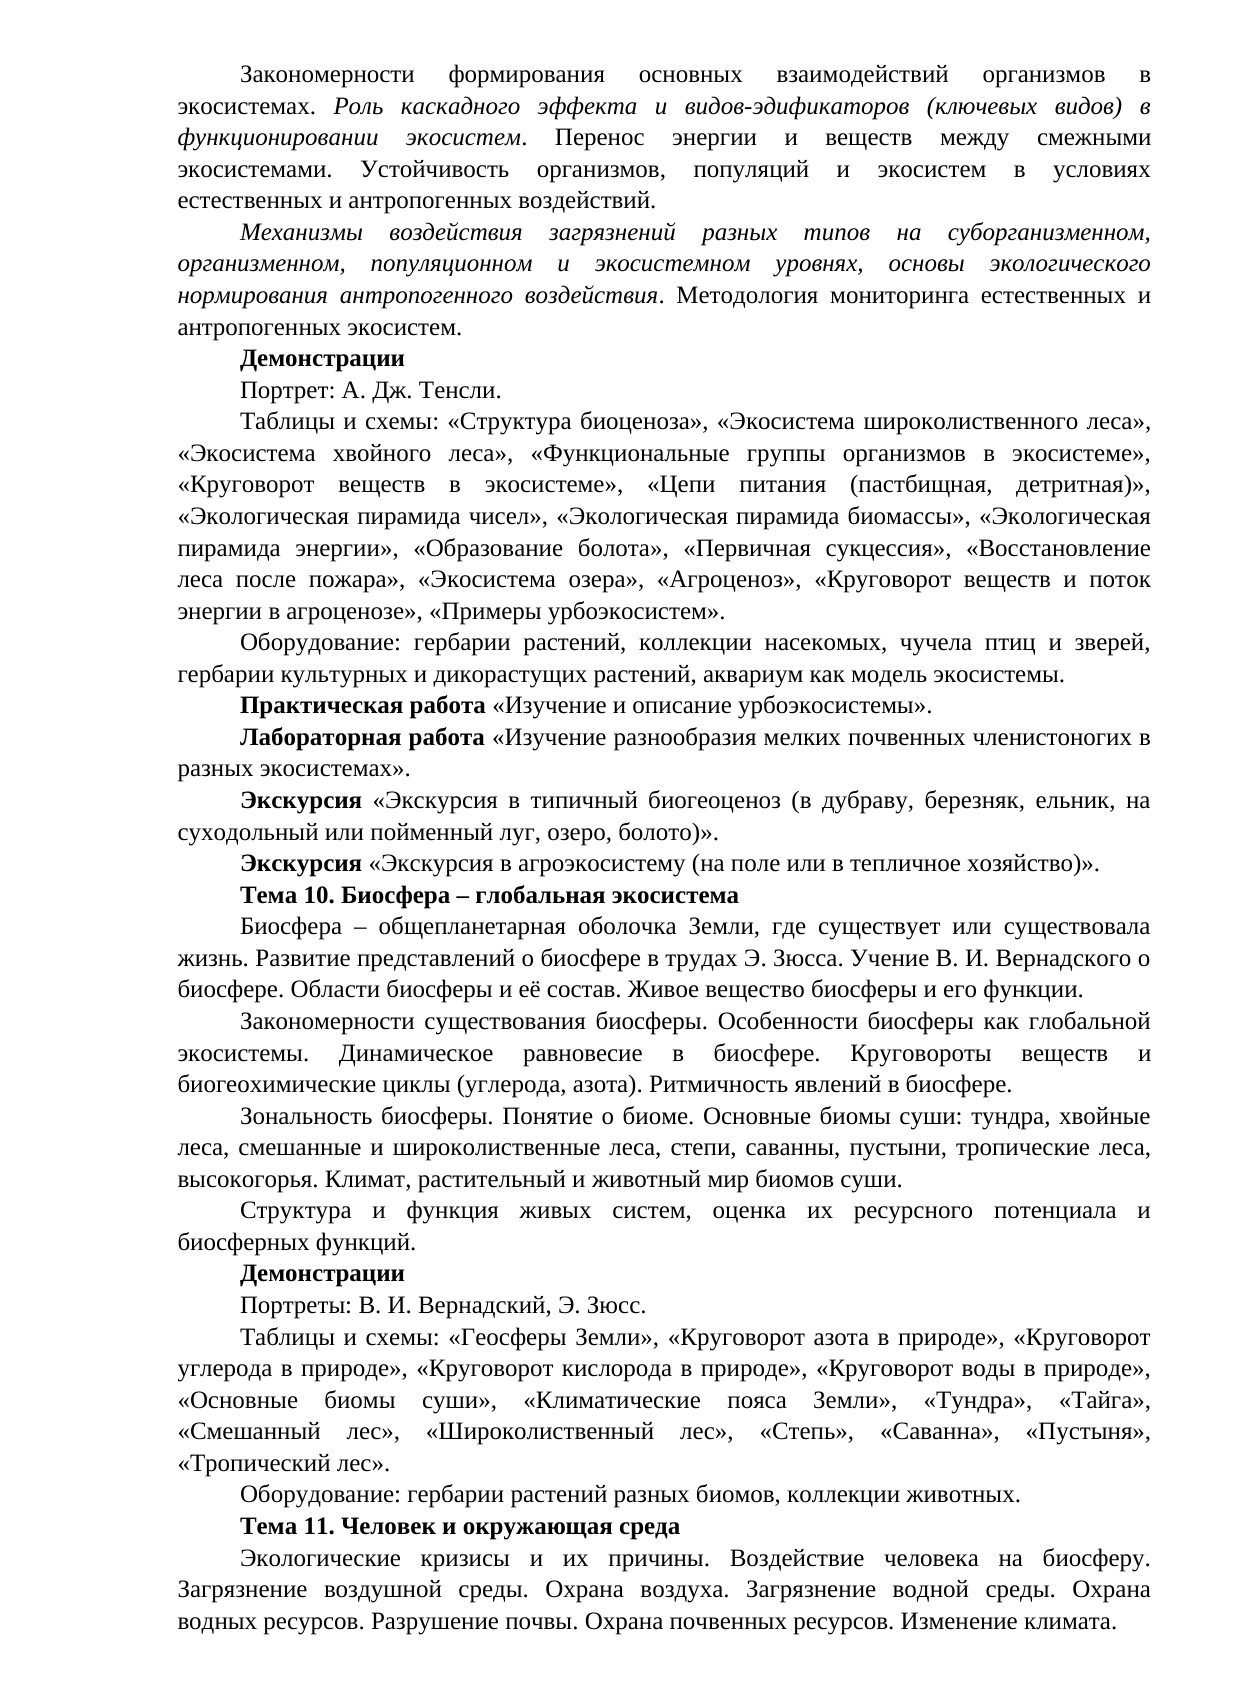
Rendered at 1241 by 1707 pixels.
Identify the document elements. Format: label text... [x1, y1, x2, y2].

text Закономерности формирования основных взаимодействий организмов в экосистемах. Роль каскадного эффекта и видов-эдификаторов (ключевых видов) в функционировании экосистем. Перенос энергии и веществ между смежными экосистемами. Устойчивость организмов, популяций и экосистем в условиях естественных и антропогенных воздействий. [177, 59, 1152, 214]
text Тема 11. Человек и окружающая среда [177, 1511, 1152, 1540]
text Портреты: В. И. Вернадский, Э. Зюсс. [177, 1290, 1152, 1319]
text Закономерности существования биосферы. Особенности биосферы как глобальной экосистемы. Динамическое равновесие в биосфере. Круговороты веществ и биогеохимические циклы (углерода, азота). Ритмичность явлений в биосфере. [177, 1006, 1152, 1098]
text Зональность биосферы. Понятие о биоме. Основные биомы суши: тундра, хвойные леса, смешанные и широколиственные леса, степи, саванны, пустыни, тропические леса, высокогорья. Климат, растительный и животный мир биомов суши. [177, 1101, 1152, 1193]
text Таблицы и схемы: «Структура биоценоза», «Экосистема широколиственного леса», «Экосистема хвойного леса», «Функциональные группы организмов в экосистеме», «Круговорот веществ в экосистеме», «Цепи питания (пастбищная, детритная)», «Экологическая пирамида чисел», «Экологическая пирамида биомассы», «Экологическая пирамида энергии», «Образование болота», «Первичная сукцессия», «Восстановление леса после пожара», «Экосистема озера», «Агроценоз», «Круговорот веществ и поток энергии в агроценозе», «Примеры урбоэкосистем». [177, 406, 1152, 624]
text Тема 10. Биосфера – глобальная экосистема [177, 880, 1152, 908]
text Демонстрации [177, 343, 1152, 372]
text Механизмы воздействия загрязнений разных типов на суборганизменном, организменном, популяционном и экосистемном уровнях, основы экологического нормирования антропогенного воздействия. Методология мониторинга естественных и антропогенных экосистем. [177, 217, 1152, 340]
text Демонстрации [177, 1258, 1152, 1287]
text Практическая работа «Изучение и описание урбоэкосистемы». [177, 690, 1152, 719]
text Портрет: А. Дж. Тенсли. [177, 375, 1152, 403]
text Оборудование: гербарии растений разных биомов, коллекции животных. [177, 1479, 1152, 1508]
text Экскурсия «Экскурсия в типичный биогеоценоз (в дубраву, березняк, ельник, на суходольный или пойменный луг, озеро, болото)». [177, 785, 1152, 845]
text Экологические кризисы и их причины. Воздействие человека на биосферу. Загрязнение воздушной среды. Охрана воздуха. Загрязнение водной среды. Охрана водных ресурсов. Разрушение почвы. Охрана почвенных ресурсов. Изменение климата. [177, 1543, 1152, 1634]
text Экскурсия «Экскурсия в агроэкосистему (на поле или в тепличное хозяйство)». [177, 848, 1152, 877]
text Биосфера – общепланетарная оболочка Земли, где существует или существовала жизнь. Развитие представлений о биосфере в трудах Э. Зюсса. Учение В. И. Вернадского о биосфере. Области биосферы и её состав. Живое вещество биосферы и его функции. [177, 911, 1152, 1003]
text Оборудование: гербарии растений, коллекции насекомых, чучела птиц и зверей, гербарии культурных и дикорастущих растений, аквариум как модель экосистемы. [177, 627, 1152, 688]
text Структура и функция живых систем, оценка их ресурсного потенциала и биосферных функций. [177, 1195, 1152, 1256]
text Лабораторная работа «Изучение разнообразия мелких почвенных членистоногих в разных экосистемах». [177, 722, 1152, 782]
text Таблицы и схемы: «Геосферы Земли», «Круговорот азота в природе», «Круговорот углерода в природе», «Круговорот кислорода в природе», «Круговорот воды в природе», «Основные биомы суши», «Климатические пояса Земли», «Тундра», «Тайга», «Смешанный лес», «Широколиственный лес», «Степь», «Саванна», «Пустыня», «Тропический лес». [177, 1322, 1152, 1477]
